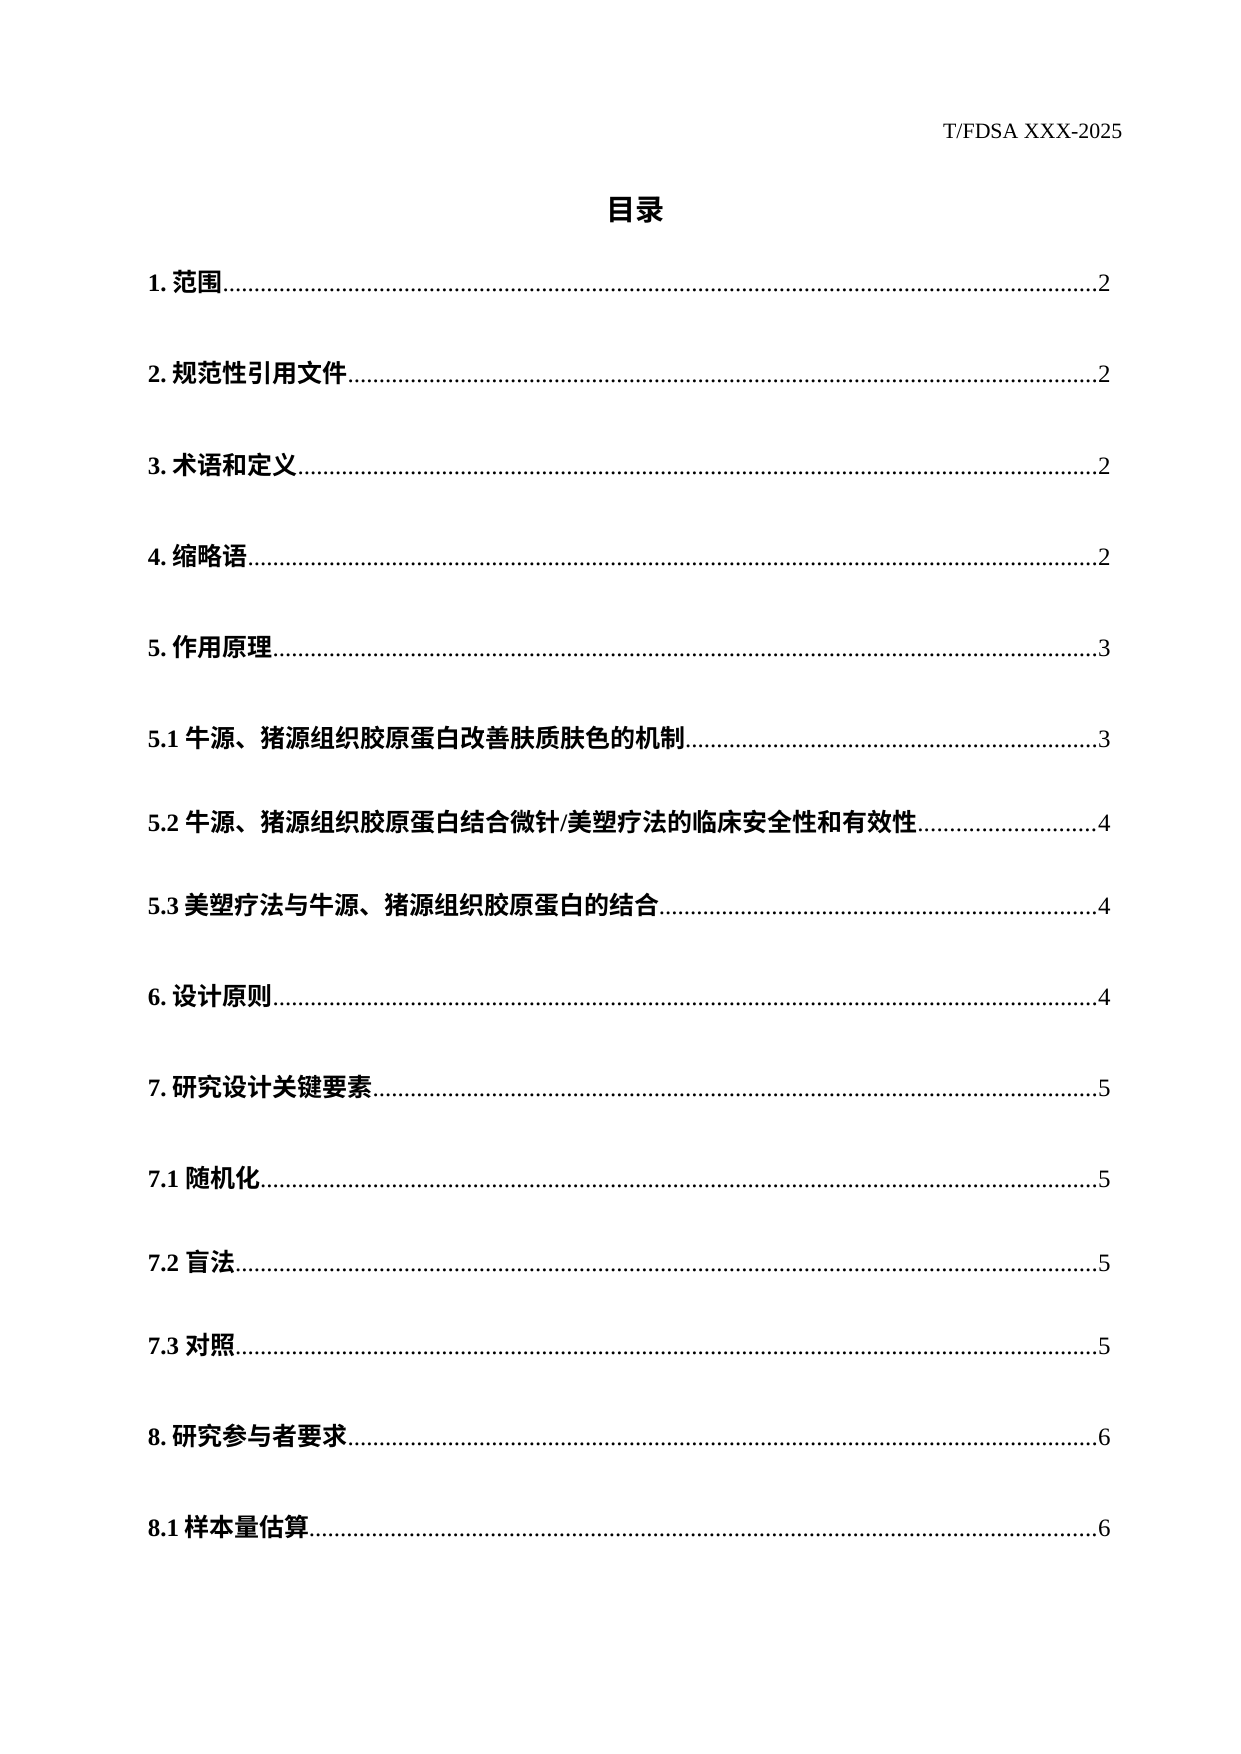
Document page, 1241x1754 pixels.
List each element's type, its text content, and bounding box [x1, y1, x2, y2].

text 6. 设计原则 4 [148, 962, 1122, 1027]
text 7. 研究设计关键要素 5 [148, 1053, 1122, 1118]
text 7.2 盲法 5 [148, 1228, 1122, 1293]
text 5.3美塑疗法与牛源、猪源组织胶原蛋白的结合 4 [148, 871, 1122, 936]
text 1. 范围 2 [148, 248, 1122, 313]
text 目录 [148, 175, 1122, 240]
text 2. 规范性引用文件 2 [148, 339, 1122, 404]
text 8.1样本量估算 6 [148, 1493, 1122, 1558]
text 8. 研究参与者要求 6 [148, 1402, 1122, 1467]
text 3. 术语和定义 2 [148, 431, 1122, 496]
text 5.2 牛源、猪源组织胶原蛋白结合微针/美塑疗法的临床安全性和有效性 4 [148, 788, 1122, 853]
text 5.1 牛源、猪源组织胶原蛋白改善肤质肤色的机制 3 [148, 704, 1122, 769]
text 7.1 随机化 5 [148, 1144, 1122, 1209]
text 4. 缩略语 2 [148, 522, 1122, 587]
text 5. 作用原理 3 [148, 613, 1122, 678]
text 7.3 对照 5 [148, 1311, 1122, 1376]
